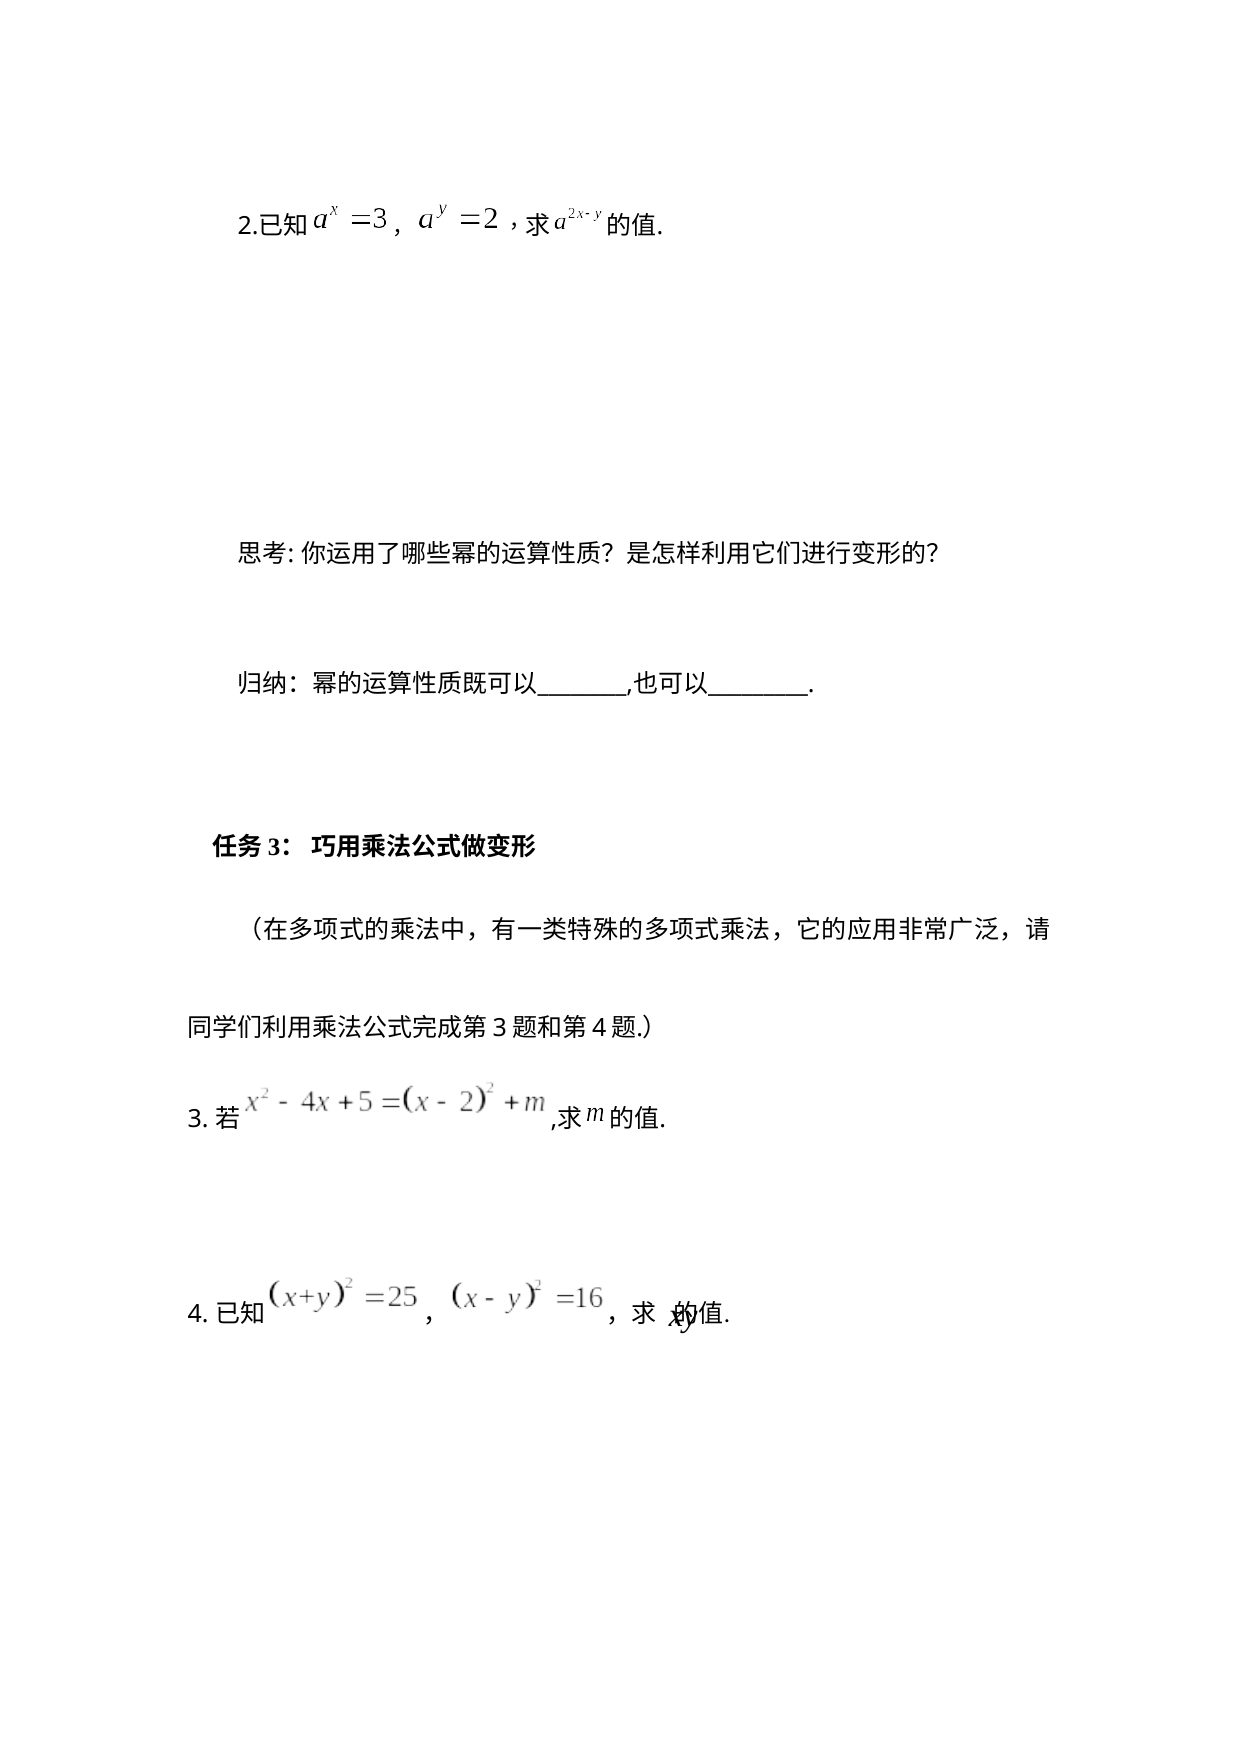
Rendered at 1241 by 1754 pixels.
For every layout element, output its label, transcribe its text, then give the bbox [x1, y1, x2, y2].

text 任务3： 巧用乘法公式做变形 [187, 812, 1053, 877]
text 4. 已知，，求 的值. [187, 1271, 1053, 1336]
text （在多项式的乘法中，有一类特殊的多项式乘法，它的应用非常广泛，请同学们利用乘法公式完成第3题和第4题.） [187, 895, 1053, 1058]
text 思考: 你运用了哪些幂的运算性质？是怎样利用它们进行变形的？ [187, 519, 1053, 584]
text 2.已知，，求的值. [187, 194, 1053, 259]
text 3. 若,求的值. [187, 1076, 1053, 1141]
text 归纳：幂的运算性质既可以________,也可以_________. [187, 649, 1053, 714]
